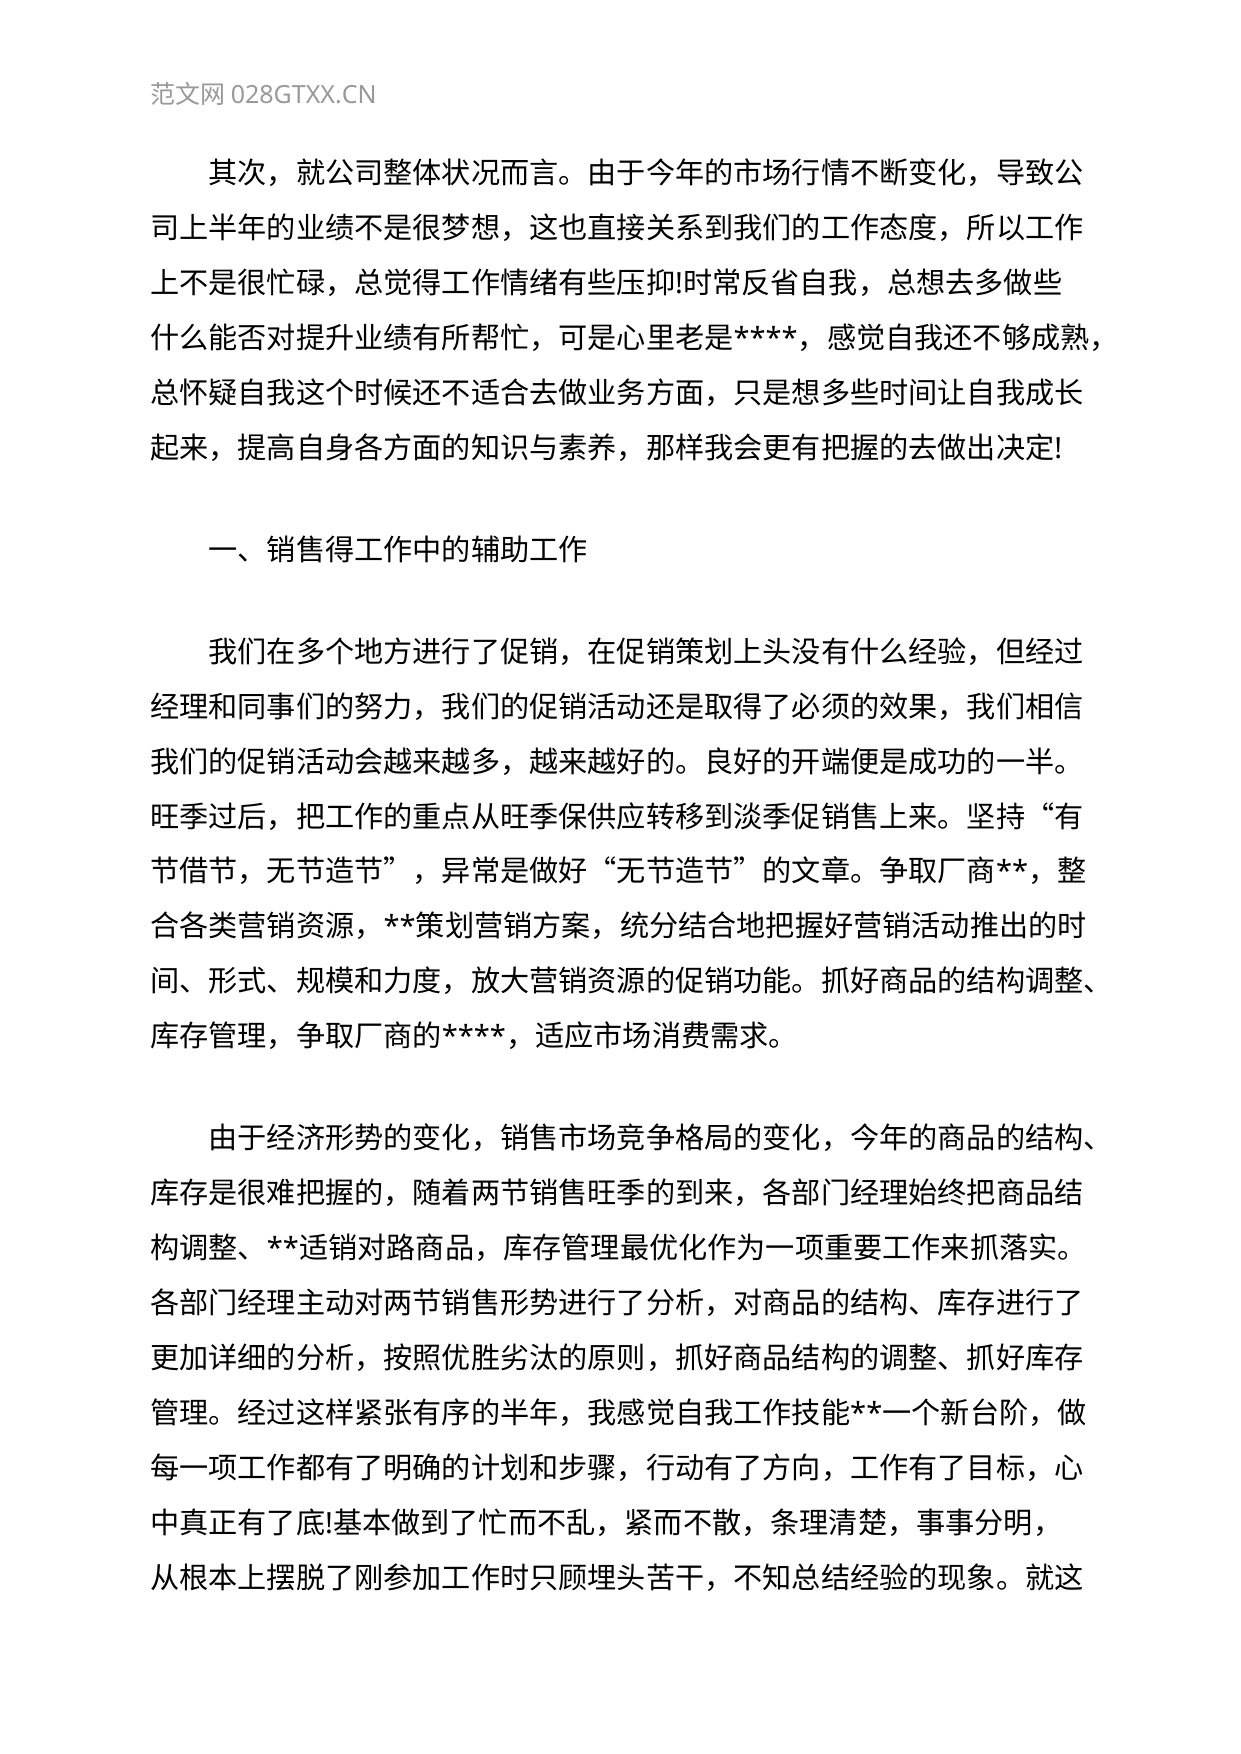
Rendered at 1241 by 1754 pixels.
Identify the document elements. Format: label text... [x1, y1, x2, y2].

text 一、销售得工作中的辅助工作 [150, 527, 1090, 569]
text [150, 1115, 1090, 1597]
text 我们在多个地方进行了促销，在促销策划上头没有什么经验，但经过经理和同事们的努力，我们的促销活动还是取得了必须的效果，我们相信我们的促销活动会越来越多，越来越好的。良好的开端便是成功的一半。旺季过后，把工作的重点从旺季保供应转移到淡季促销售上来。坚持“有节借节，无节造节”，异常是做好“无节造节”的文章。争取厂商**，整合各类营销资源，**策划营销方案，统分结合地把握好营销活动推出的时间、形式、规模和力度，放大营销资源的促销功能。抓好商品的结构调整、库存管理，争取厂商的****，适应市场消费需求。 [150, 628, 1090, 1055]
text 其次，就公司整体状况而言。由于今年的市场行情不断变化，导致公司上半年的业绩不是很梦想，这也直接关系到我们的工作态度，所以工作上不是很忙碌，总觉得工作情绪有些压抑!时常反省自我，总想去多做些什么能否对提升业绩有所帮忙，可是心里老是****，感觉自我还不够成熟，总怀疑自我这个时候还不适合去做业务方面，只是想多些时间让自我成长起来，提高自身各方面的知识与素养，那样我会更有把握的去做出决定! [150, 150, 1090, 467]
